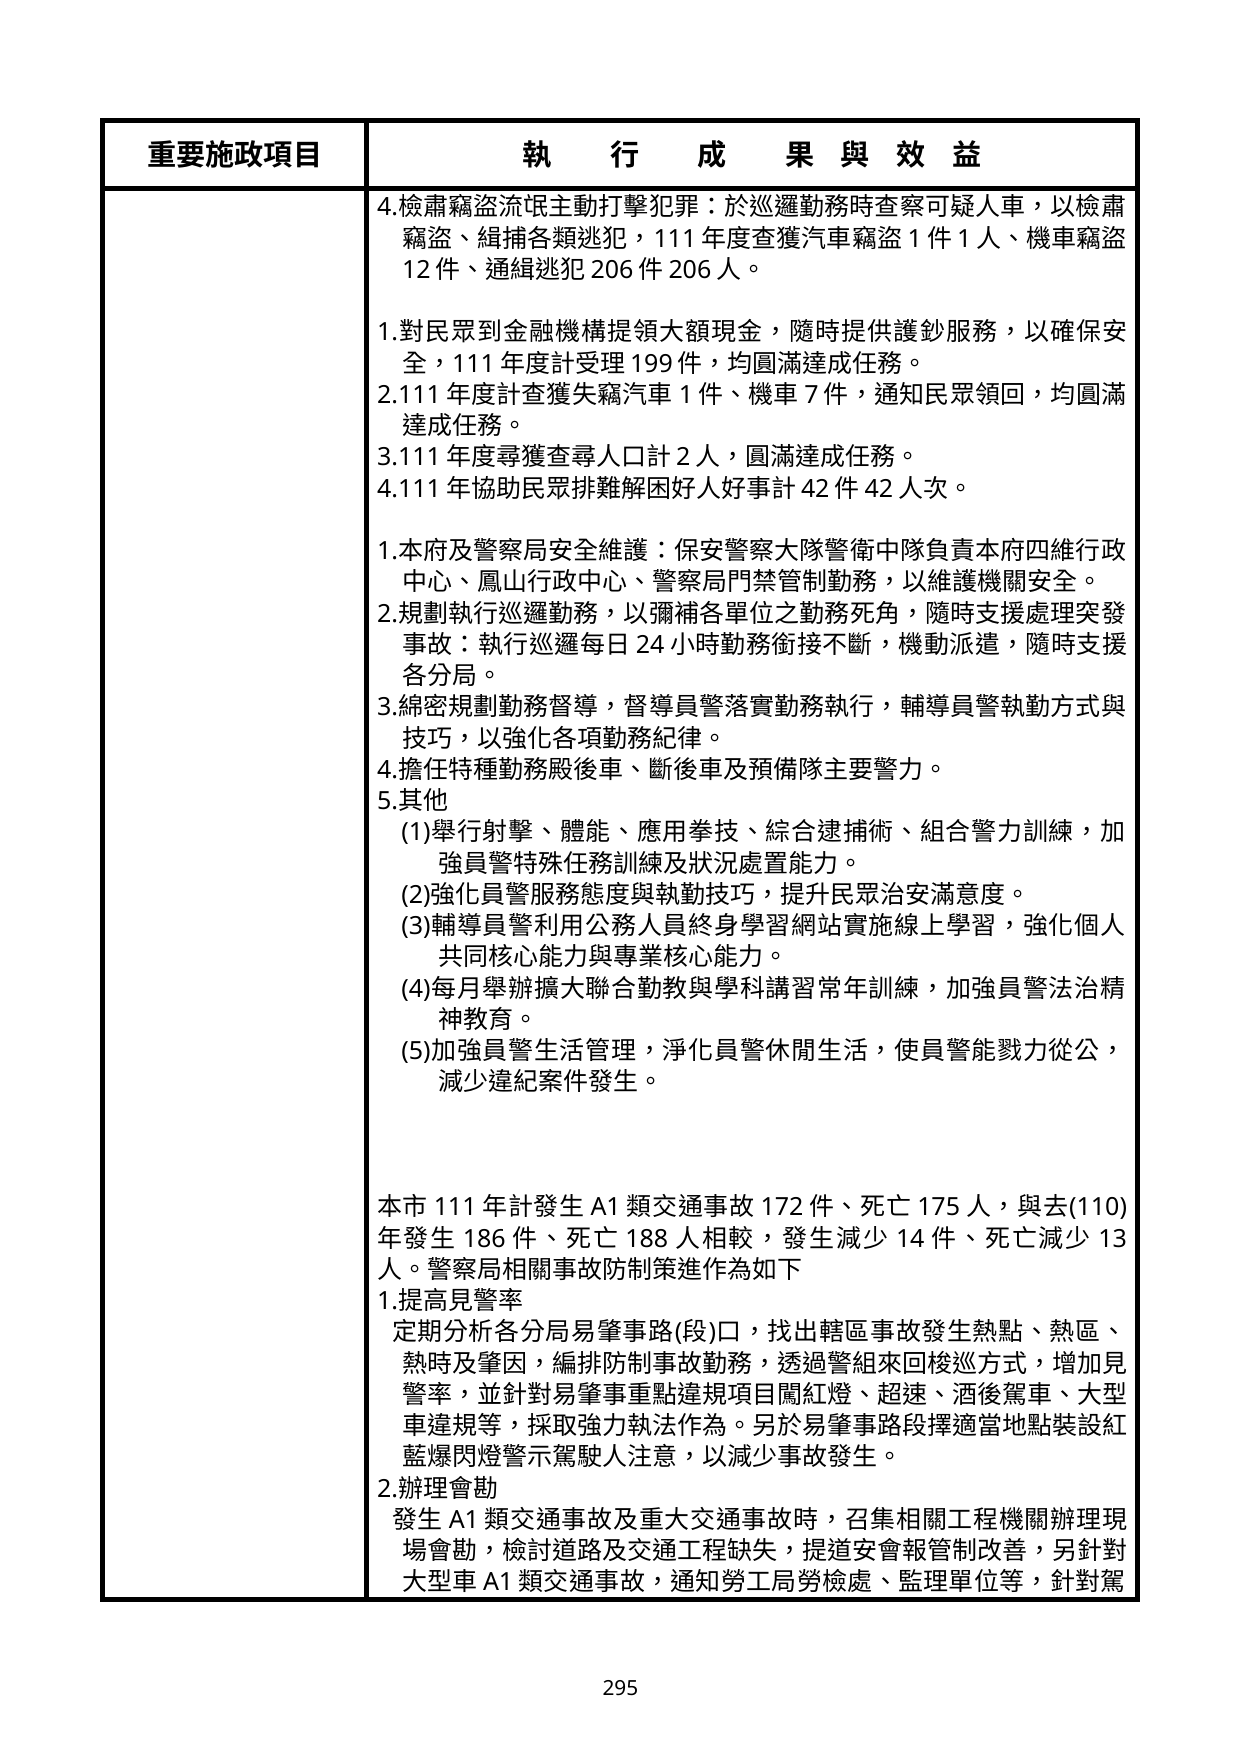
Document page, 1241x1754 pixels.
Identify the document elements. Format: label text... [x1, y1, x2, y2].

table_header 執 行 成 果 與 效 益 [369, 123, 1135, 186]
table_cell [105, 191, 364, 1597]
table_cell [369, 191, 1135, 1597]
table_header 重要施政項目 [105, 123, 364, 186]
